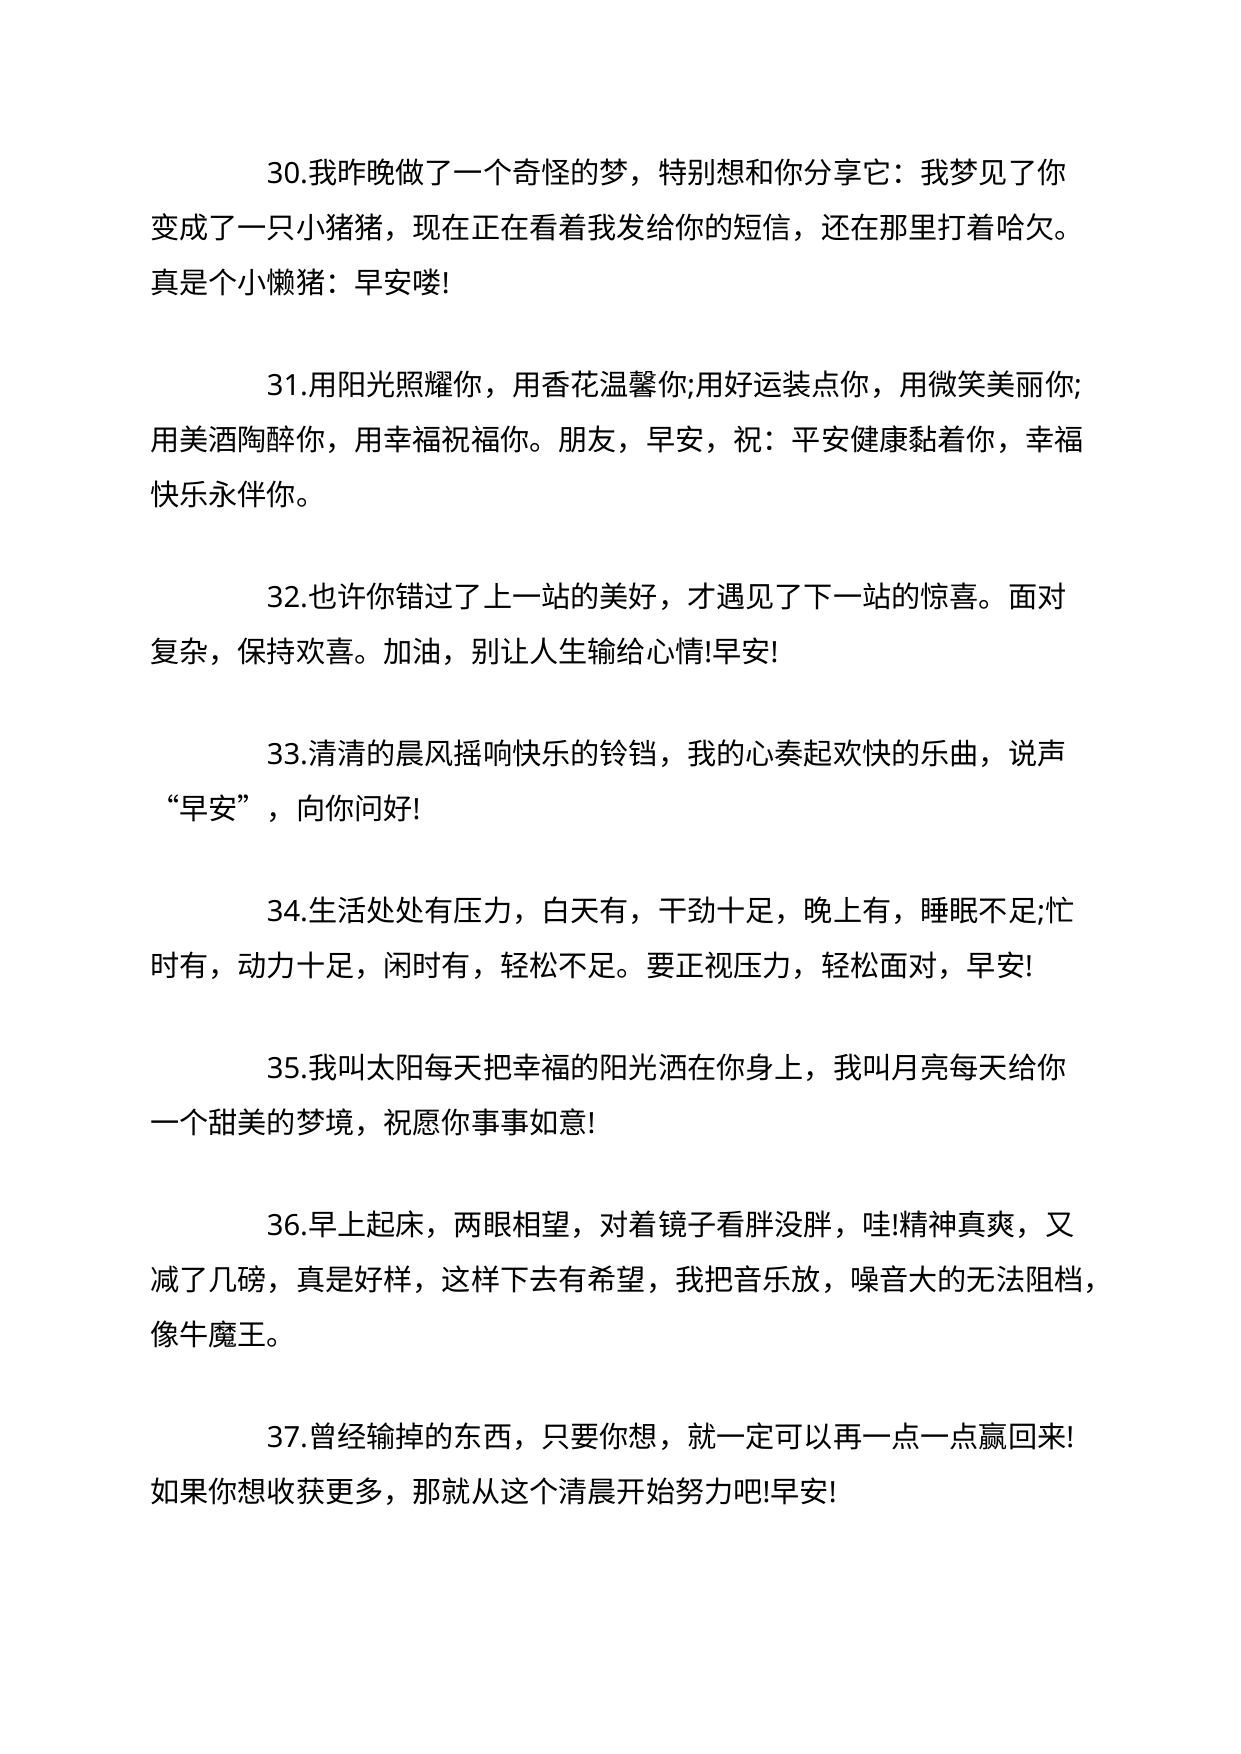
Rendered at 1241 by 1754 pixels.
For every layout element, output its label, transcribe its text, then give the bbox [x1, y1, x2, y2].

text 36.早上起床，两眼相望，对着镜子看胖没胖，哇!精神真爽，又减了几磅，真是好样，这样下去有希望，我把音乐放，噪音大的无法阻档，像牛魔王。 [150, 1201, 1090, 1354]
text 35.我叫太阳每天把幸福的阳光洒在你身上，我叫月亮每天给你一个甜美的梦境，祝愿你事事如意! [150, 1044, 1090, 1142]
text 34.生活处处有压力，白天有，干劲十足，晚上有，睡眠不足;忙时有，动力十足，闲时有，轻松不足。要正视压力，轻松面对，早安! [150, 887, 1090, 985]
text 37.曾经输掉的东西，只要你想，就一定可以再一点一点赢回来!如果你想收获更多，那就从这个清晨开始努力吧!早安! [150, 1413, 1090, 1511]
text 30.我昨晚做了一个奇怪的梦，特别想和你分享它：我梦见了你变成了一只小猪猪，现在正在看着我发给你的短信，还在那里打着哈欠。真是个小懒猪：早安喽! [150, 150, 1090, 302]
text 32.也许你错过了上一站的美好，才遇见了下一站的惊喜。面对复杂，保持欢喜。加油，别让人生输给心情!早安! [150, 573, 1090, 671]
text 33.清清的晨风摇响快乐的铃铛，我的心奏起欢快的乐曲，说声“早安”，向你问好! [150, 731, 1090, 828]
text 31.用阳光照耀你，用香花温馨你;用好运装点你，用微笑美丽你;用美酒陶醉你，用幸福祝福你。朋友，早安，祝：平安健康黏着你，幸福快乐永伴你。 [150, 362, 1090, 514]
